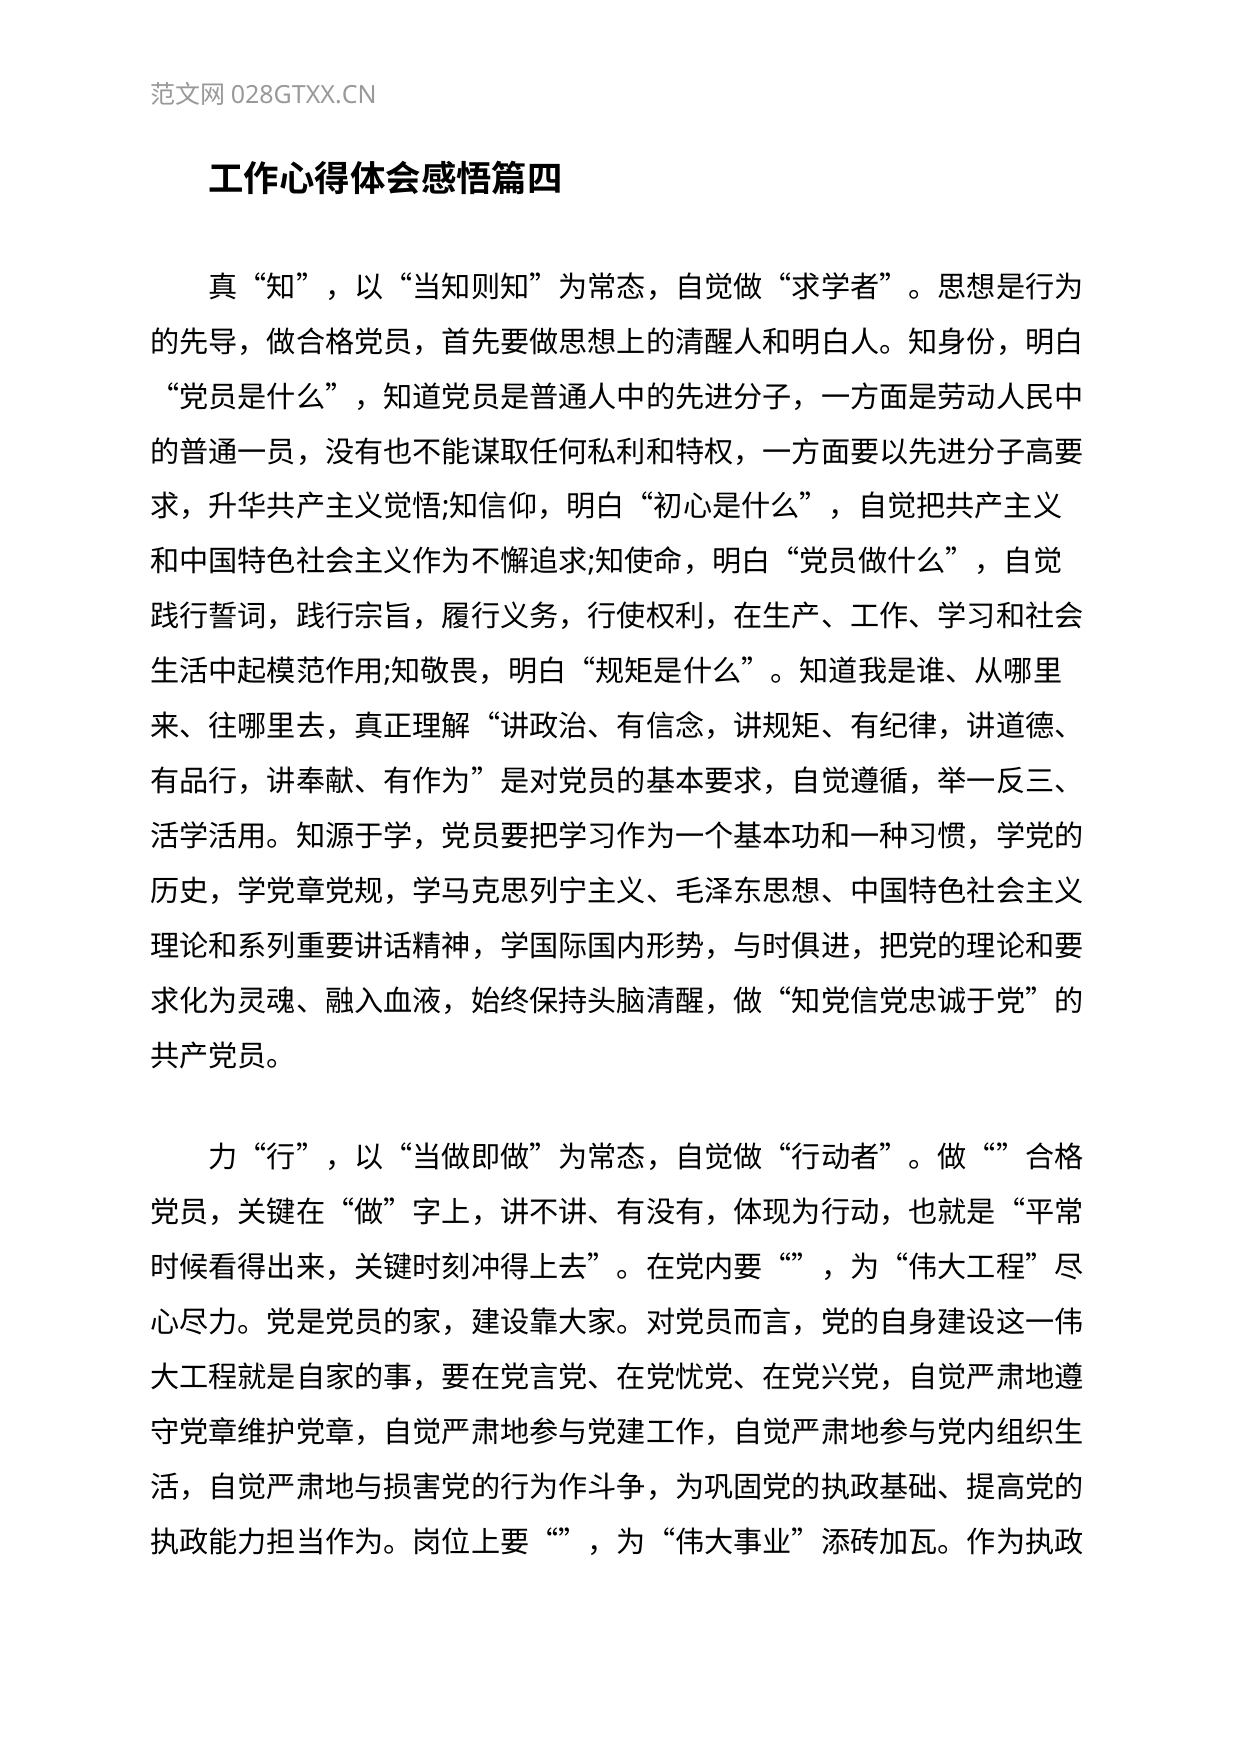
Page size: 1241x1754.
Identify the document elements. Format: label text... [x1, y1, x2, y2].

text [150, 1134, 1090, 1561]
text 工作心得体会感悟篇四 [150, 150, 1090, 201]
text 真“知”，以“当知则知”为常态，自觉做“求学者”。思想是行为的先导，做合格党员，首先要做思想上的清醒人和明白人。知身份，明白“党员是什么”，知道党员是普通人中的先进分子，一方面是劳动人民中的普通一员，没有也不能谋取任何私利和特权，一方面要以先进分子高要求，升华共产主义觉悟;知信仰，明白“初心是什么”，自觉把共产主义和中国特色社会主义作为不懈追求;知使命，明白“党员做什么”，自觉践行誓词，践行宗旨，履行义务，行使权利，在生产、工作、学习和社会生活中起模范作用;知敬畏，明白“规矩是什么”。知道我是谁、从哪里来、往哪里去，真正理解“讲政治、有信念，讲规矩、有纪律，讲道德、有品行，讲奉献、有作为”是对党员的基本要求，自觉遵循，举一反三、活学活用。知源于学，党员要把学习作为一个基本功和一种习惯，学党的历史，学党章党规，学马克思列宁主义、毛泽东思想、中国特色社会主义理论和系列重要讲话精神，学国际国内形势，与时俱进，把党的理论和要求化为灵魂、融入血液，始终保持头脑清醒，做“知党信党忠诚于党”的共产党员。 [150, 263, 1090, 1074]
